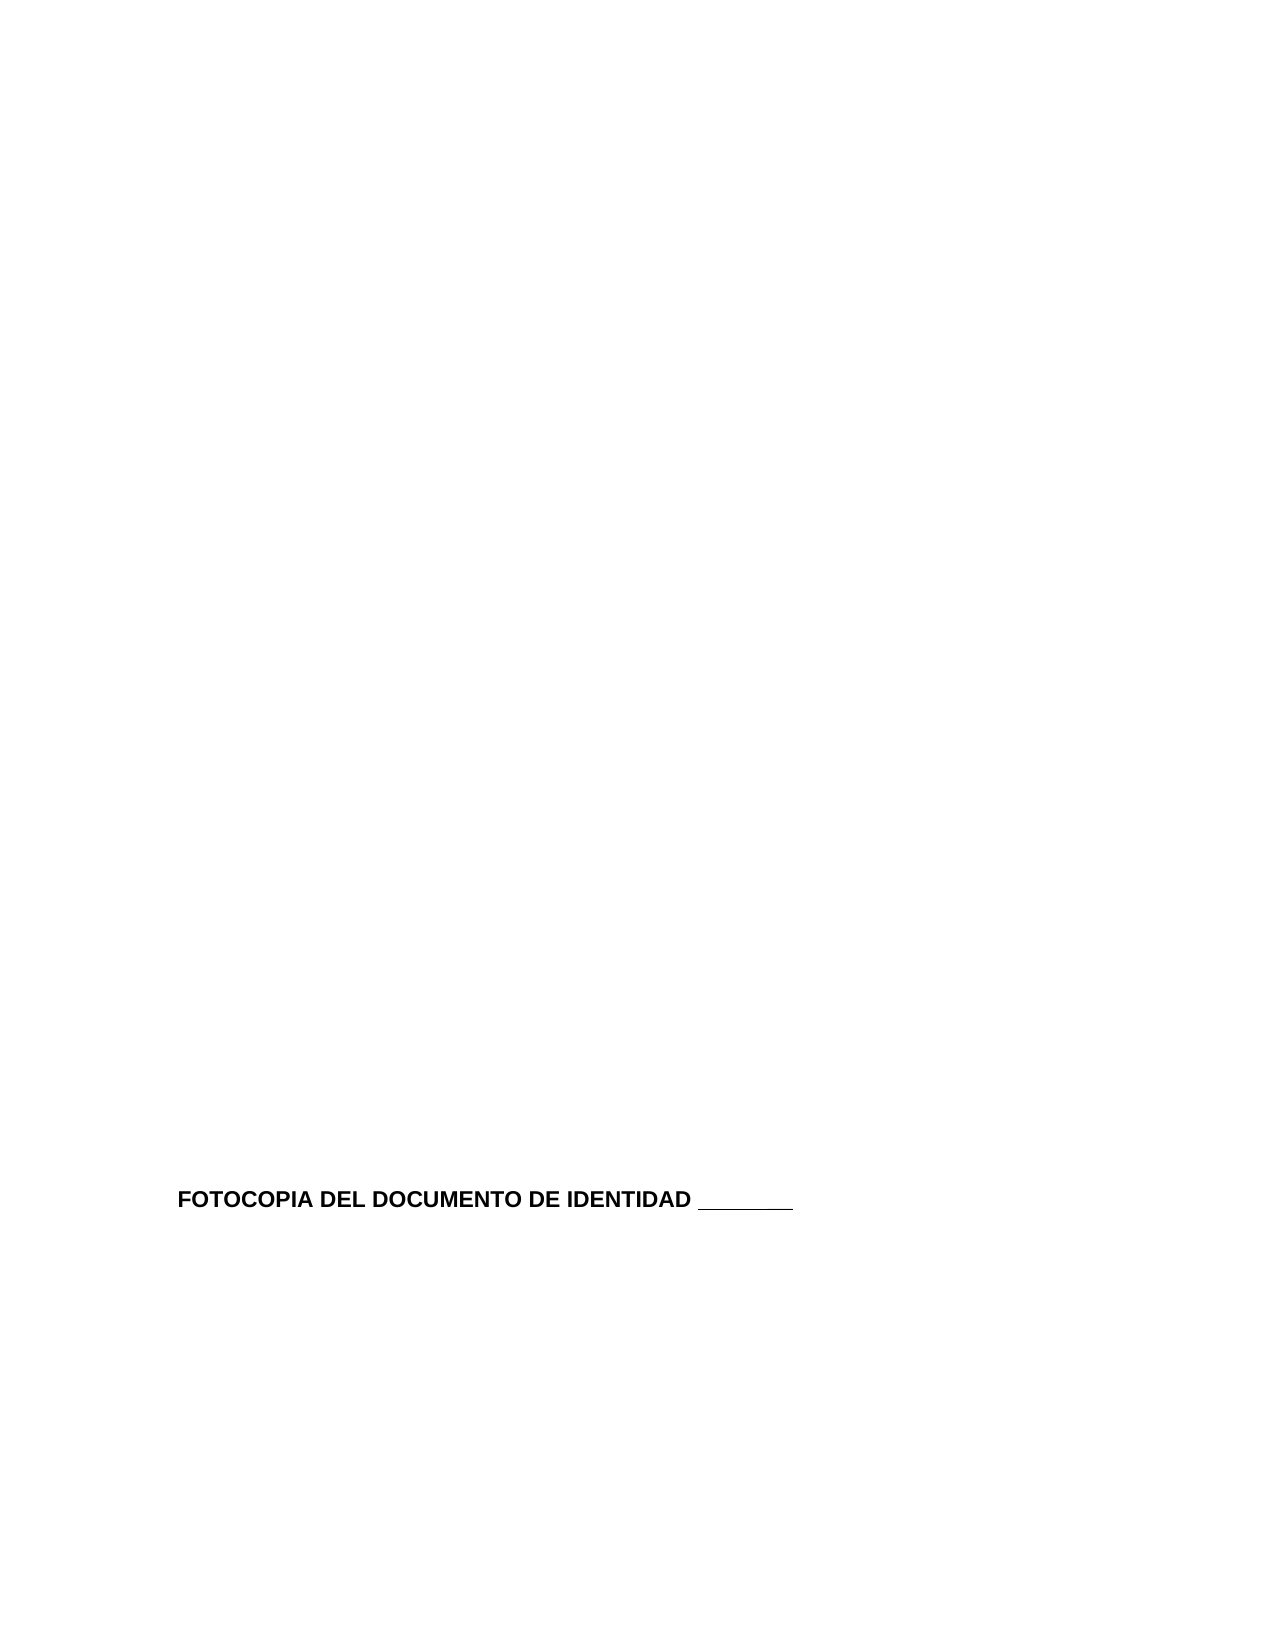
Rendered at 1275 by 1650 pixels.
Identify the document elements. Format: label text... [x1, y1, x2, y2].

text FOTOCOPIA DEL DOCUMENTO DE IDENTIDAD __ [177, 1186, 1098, 1212]
